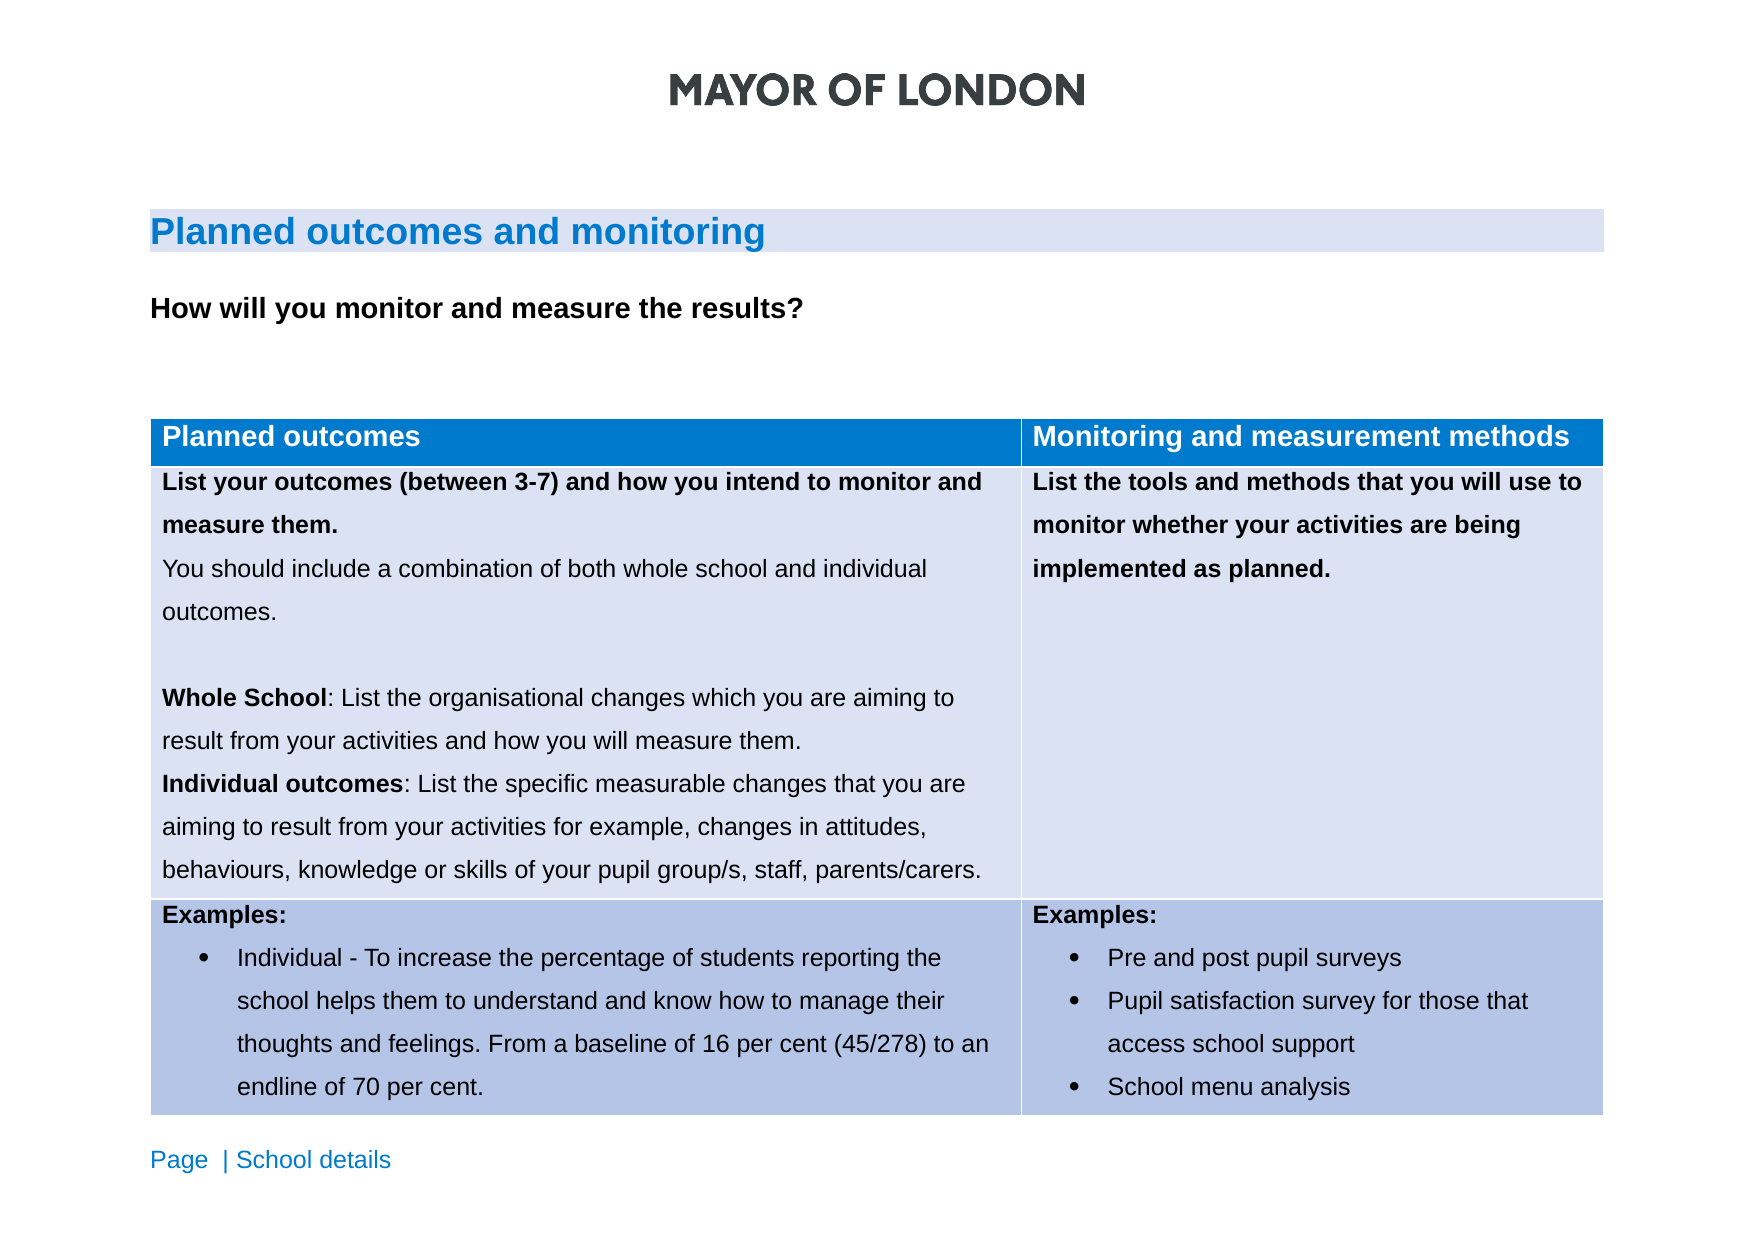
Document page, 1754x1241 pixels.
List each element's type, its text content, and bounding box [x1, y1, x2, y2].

picture [670, 73, 1084, 106]
table_cell List the tools and methods that you will use to monitor whether your activities are being implemented as planned. [1022, 468, 1603, 898]
table_cell List your outcomes (between 3-7) and how you intend to monitor and measure them. You should include a combination of both whole school and individual outcomes. Whole School: List the organisational changes which you are aiming to result from your activities and how you will measure them. Individual outcomes: List the specific measurable changes that you are aiming to result from your activities for example, changes in attitudes, behaviours, knowledge or skills of your pupil group/s, staff, parents/carers. [151, 468, 1021, 898]
table_cell Examples: Pre and post pupil surveys Pupil satisfaction survey for those that access school support School menu analysis [1022, 900, 1603, 1115]
table_header Monitoring and measurement methods [1022, 419, 1603, 466]
text How will you monitor and measure the results? [150, 291, 1604, 324]
table_header Planned outcomes [151, 419, 1021, 466]
subtitle Planned outcomes and monitoring [150, 209, 1604, 252]
